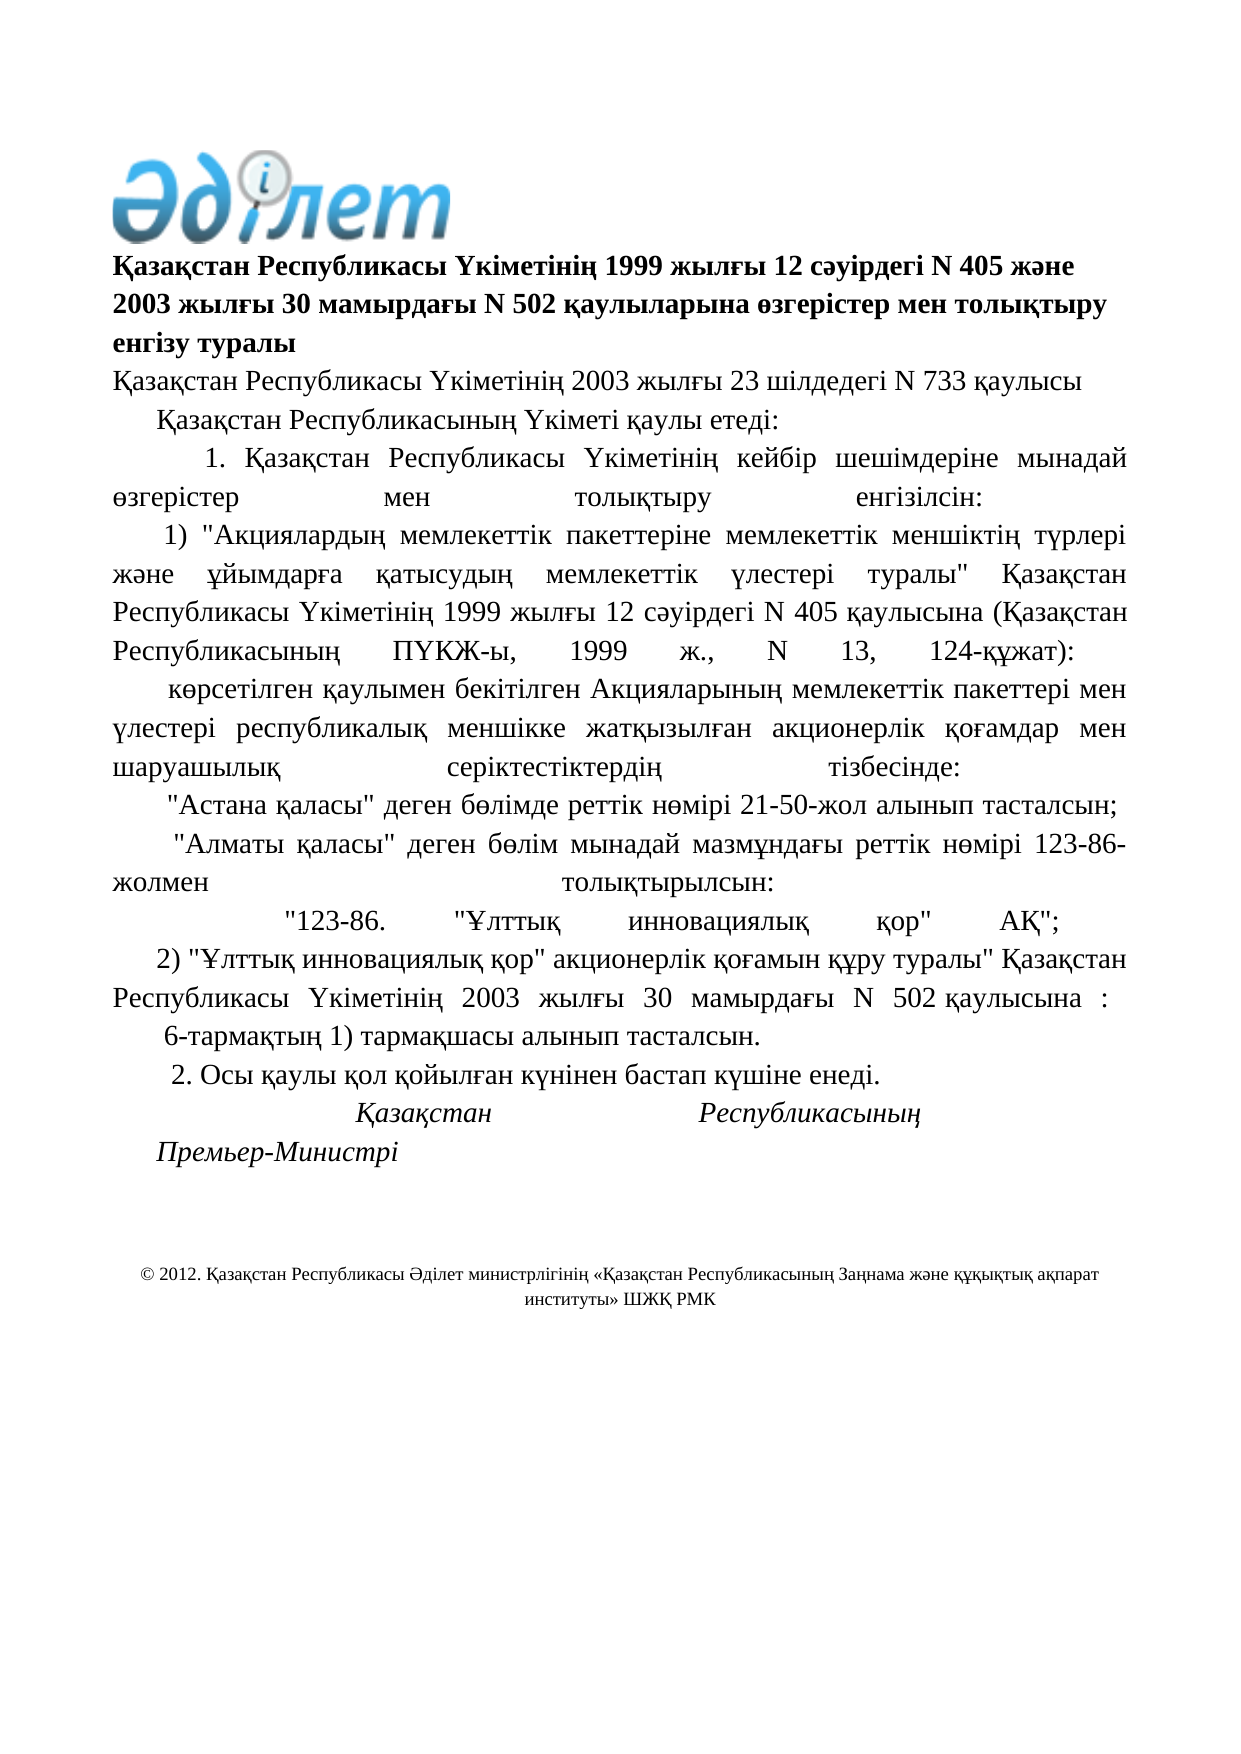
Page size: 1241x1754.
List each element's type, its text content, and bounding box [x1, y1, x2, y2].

text Қазақстан Республикасының Үкіметі қаулы етеді: [112, 402, 1128, 435]
picture [112, 150, 451, 244]
text 2. Осы қаулы қол қойылған күнінен бастап күшіне енеді. [112, 1057, 1128, 1091]
text Қазақстан Республикасының Премьер-Министрі [112, 1096, 1128, 1168]
text Қазақстан Республикасы Үкіметінің 2003 жылғы 23 шілдедегі N 733 қаулысы [112, 363, 1128, 397]
text © 2012. Қазақстан Республикасы Әділет министрлігінің «Қазақстан Республикасының Заңнама және құқықтық ақпарат институты» ШЖҚ РМК [112, 1263, 1128, 1309]
text Қазақстан Республикасы Үкіметінің 1999 жылғы 12 сәуірдегі N 405 және 2003 жылғы 30 мамырдағы N 502 қаулыларына өзгерістер мен толықтыру енгізу туралы [112, 248, 1128, 358]
text 1. Қазақстан Республикасы Үкіметінің кейбір шешімдеріне мынадай өзгерістер мен толықтыру енгізілсін: 1) "Акциялардың мемлекеттік пакеттеріне мемлекеттік меншіктің түрлері және ұйымдарға қатысудың мемлекеттік үлестері туралы" Қазақстан Республикасы Үкіметінің 1999 жылғы 12 сәуірдегі N 405 қаулысына (Қазақстан Республикасының ПҮКЖ-ы, 1999 ж., N 13, 124-құжат): көрсетілген қаулымен бекітілген Акцияларының мемлекеттік пакеттері мен үлестері республикалық меншікке жатқызылған акционерлік қоғамдар мен шаруашылық серіктестіктердің тізбесінде: "Астана қаласы" деген бөлімде реттік нөмірі 21-50-жол алынып тасталсын; "Алматы қаласы" деген бөлім мынадай мазмұндағы реттік нөмірі 123-86-жолмен толықтырылсын: "123-86. "Ұлттық инновациялық қор" АҚ"; 2) "Ұлттық инновациялық қор" акционерлік қоғамын құру туралы" Қазақстан Республикасы Үкіметінің 2003 жылғы 30 мамырдағы N 502 қаулысына : 6-тармақтың 1) тармақшасы алынып тасталсын. [112, 440, 1128, 1052]
